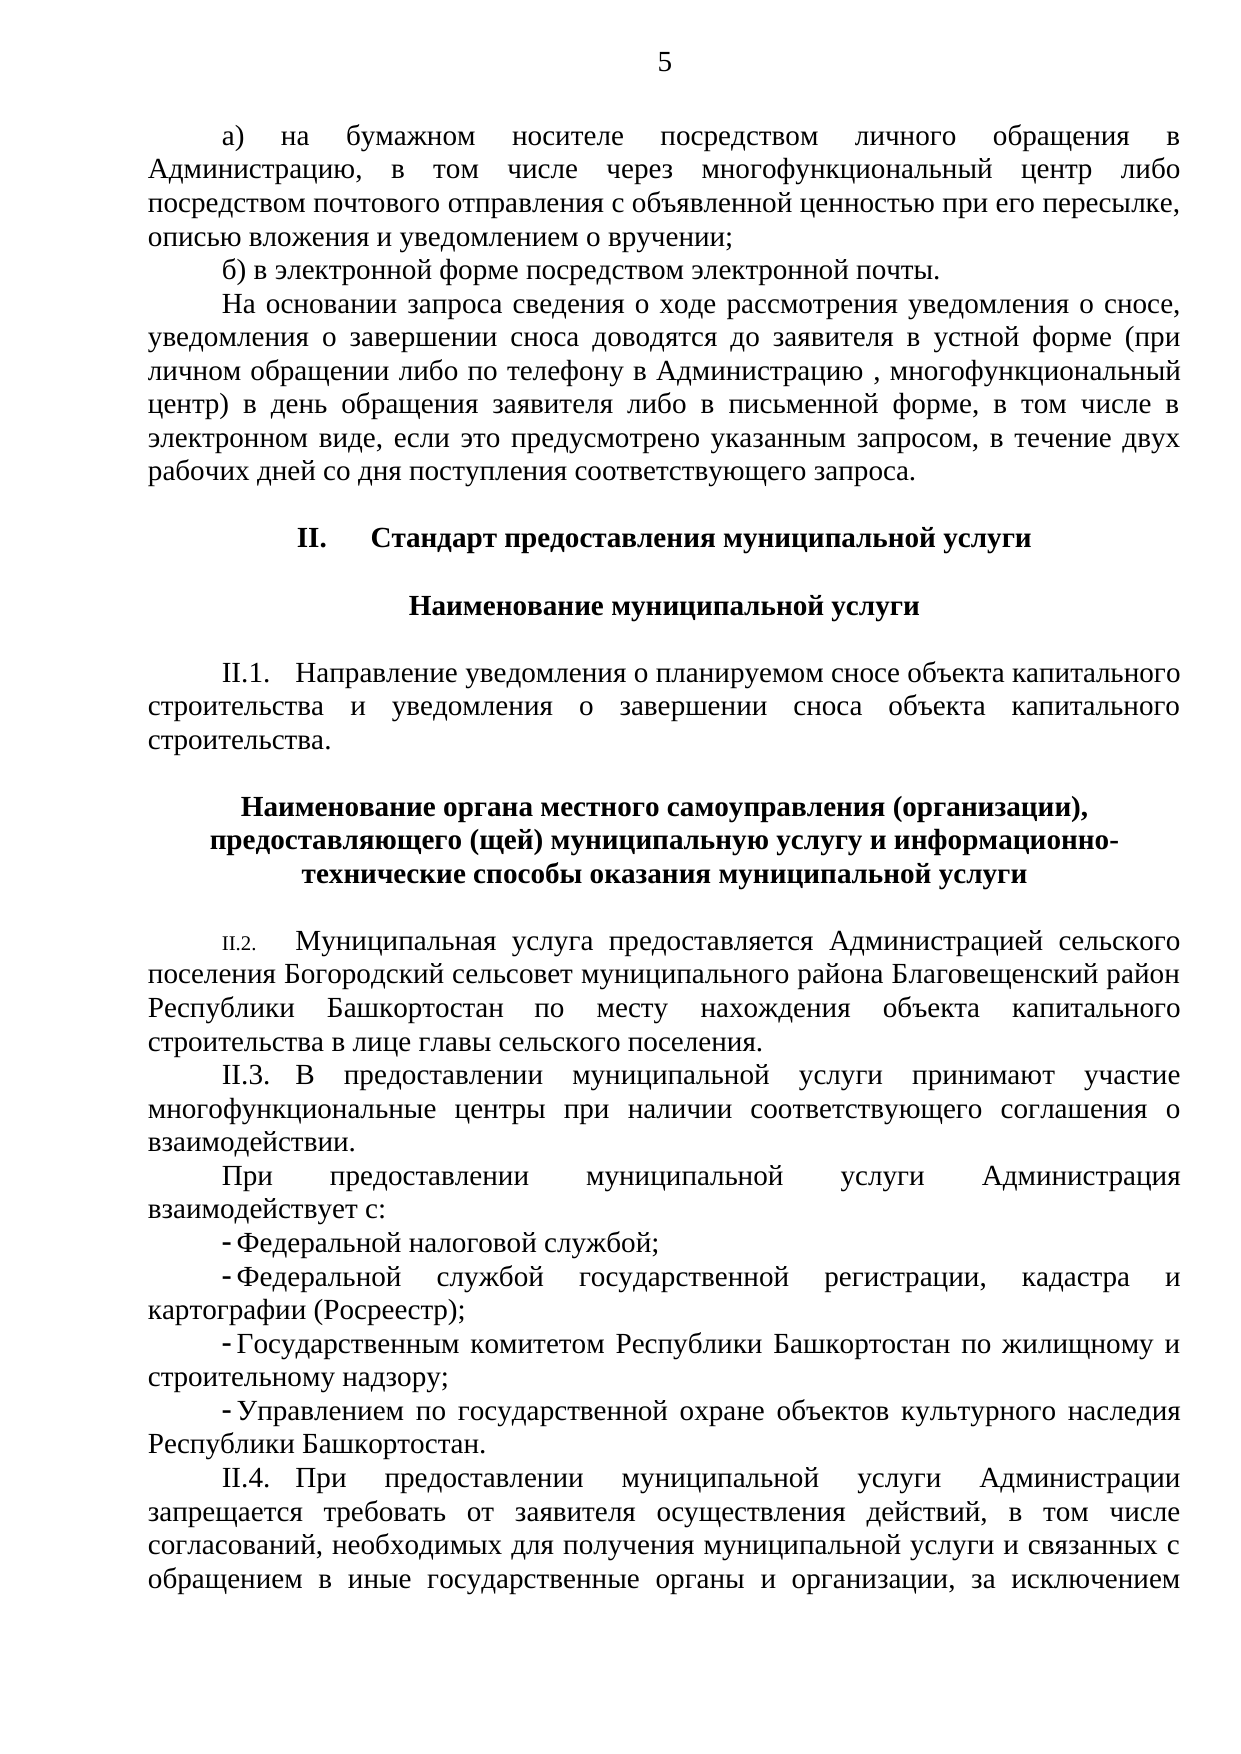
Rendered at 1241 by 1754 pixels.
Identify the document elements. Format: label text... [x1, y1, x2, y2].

text Наименование органа местного самоуправления (организации), предоставляющего (щей) муниципальную услугу и информационно-технические способы оказания муниципальной услуги [148, 789, 1181, 889]
list а) на бумажном носителе посредством личного обращения в Администрацию, в том числе через многофункциональный центр либо посредством почтового отправления с объявленной ценностью при его пересылке, описью вложения и уведомлением о вручении; [148, 118, 1181, 252]
list На основании запроса сведения о ходе рассмотрения уведомления о сносе, уведомления о завершении сноса доводятся до заявителя в устной форме (при личном обращении либо по телефону в Администрацию , многофункциональный центр) в день обращения заявителя либо в письменной форме, в том числе в электронном виде, если это предусмотрено указанным запросом, в течение двух рабочих дней со дня поступления соответствующего запроса. [148, 286, 1181, 487]
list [148, 1460, 1181, 1594]
list Наименование муниципальной услуги [148, 588, 1181, 621]
list Направление уведомления о планируемом сносе объекта капитального строительства и уведомления о завершении сноса объекта капитального строительства. [148, 655, 1181, 755]
list Федеральной налоговой службой; [148, 1225, 1181, 1259]
list Управлением по государственной охране объектов культурного наследия Республики Башкортостан. [148, 1393, 1181, 1460]
list б) в электронной форме посредством электронной почты. [148, 252, 1181, 286]
list Государственным комитетом Республики Башкортостан по жилищному и строительному надзору; [148, 1326, 1181, 1393]
list Муниципальная услуга предоставляется Администрацией сельского поселения Богородский сельсовет муниципального района Благовещенский район Республики Башкортостан по месту нахождения объекта капитального строительства в лице главы сельского поселения. [148, 923, 1181, 1057]
list В предоставлении муниципальной услуги принимают участие многофункциональные центры при наличии соответствующего соглашения о взаимодействии. [148, 1057, 1181, 1158]
list Стандарт предоставления муниципальной услуги [148, 521, 1181, 554]
list Федеральной службой государственной регистрации, кадастра и картографии (Росреестр); [148, 1259, 1181, 1326]
text При предоставлении муниципальной услуги Администрация взаимодействует с: [148, 1158, 1181, 1225]
